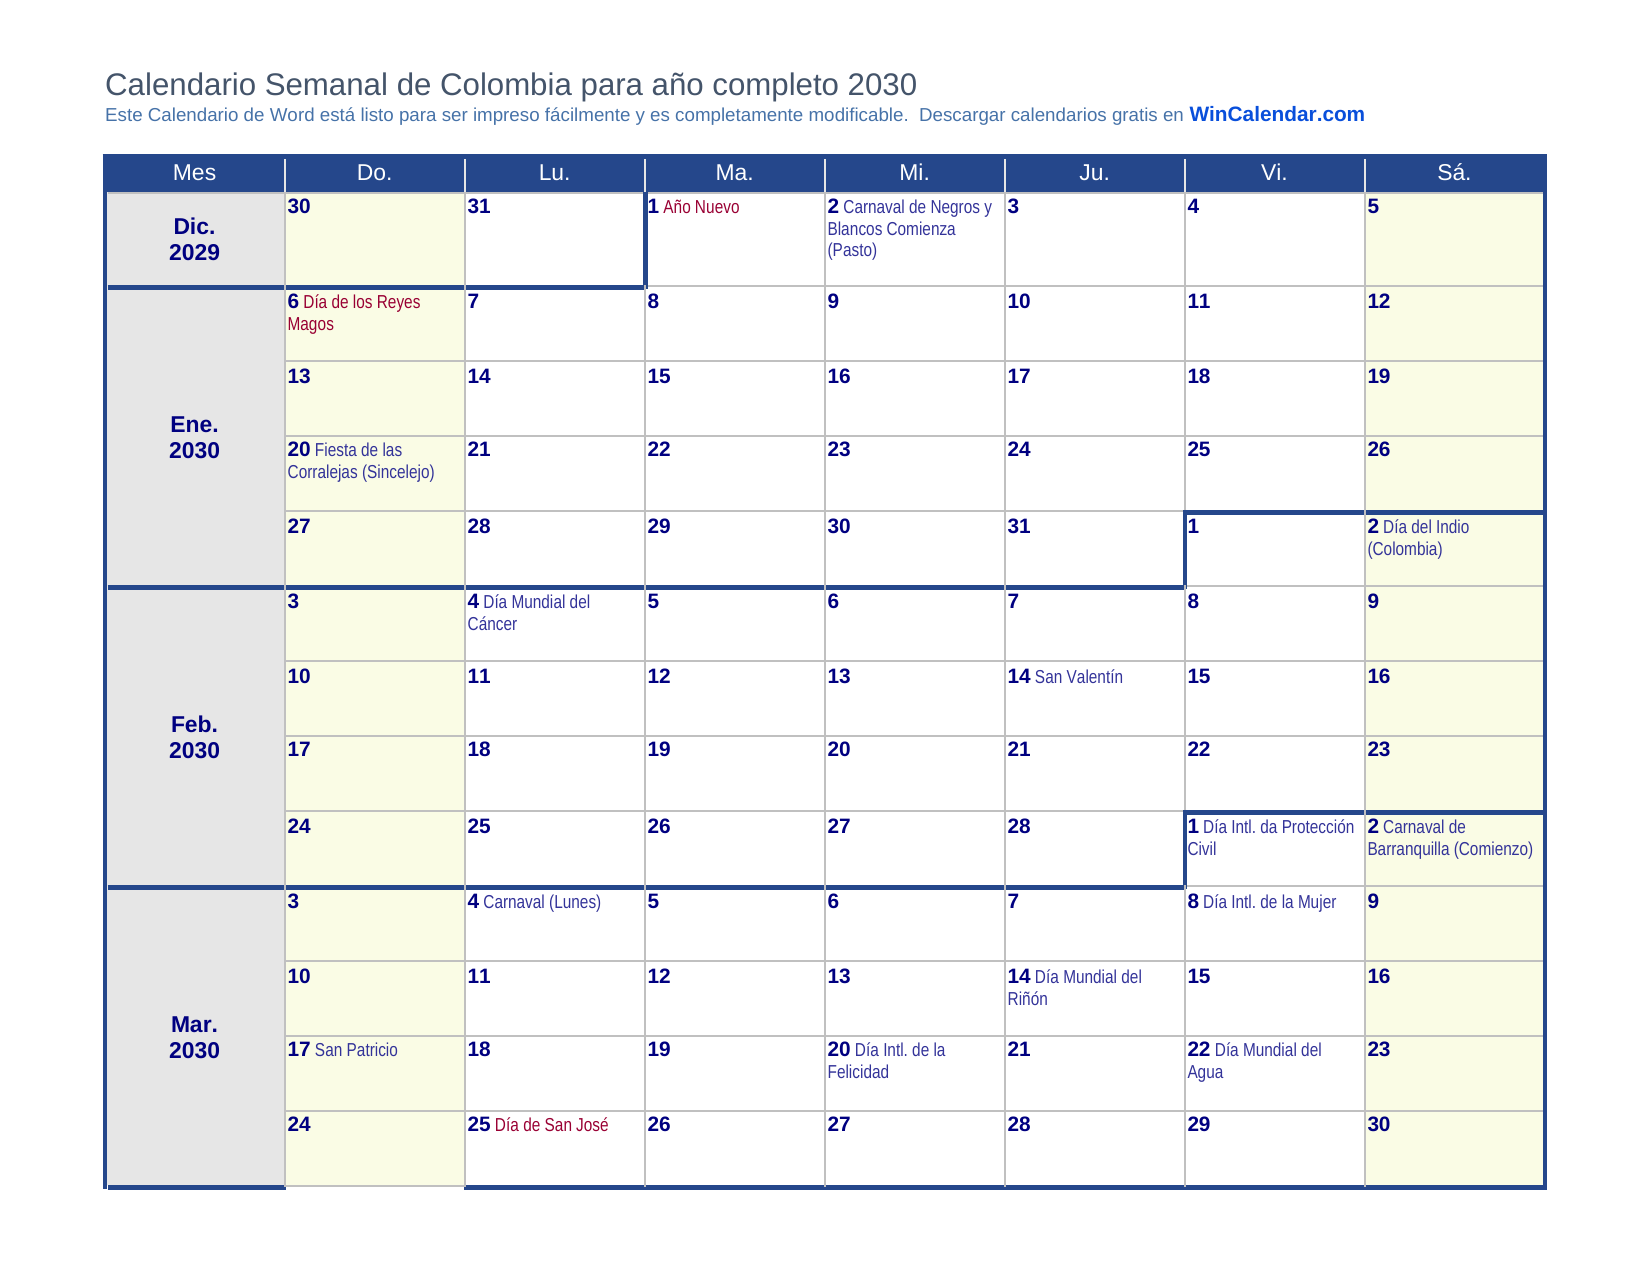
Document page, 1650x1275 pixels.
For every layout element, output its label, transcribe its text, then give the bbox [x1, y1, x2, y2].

table_cell 5 [1366, 194, 1543, 285]
table_cell 8 [1186, 587, 1364, 660]
table_cell Feb. 2030 [107, 586, 284, 885]
table_cell 15 [1186, 962, 1364, 1035]
table_cell 1 Año Nuevo [648, 194, 824, 285]
table_cell 10 [286, 962, 464, 1035]
table_cell 12 [646, 662, 824, 735]
table_cell 20 Día Intl. de la Felicidad [826, 1037, 1004, 1110]
table_cell 24 [286, 812, 464, 885]
table_header Ju. [1006, 159, 1184, 192]
table_header Mes [107, 159, 284, 192]
table_cell 27 [826, 1112, 1004, 1185]
table_header Sá. [1366, 159, 1543, 192]
table_header Mi. [826, 159, 1004, 192]
table_cell 19 [1366, 362, 1543, 435]
table_header Ma. [646, 159, 824, 192]
table_cell 12 [646, 962, 824, 1035]
table_cell 25 [466, 812, 644, 885]
table_cell 29 [1186, 1112, 1364, 1185]
table_header Do. [286, 159, 464, 192]
table_cell 26 [646, 812, 824, 885]
table_cell 14 San Valentín [1006, 662, 1184, 735]
table_cell 8 Día Intl. de la Mujer [1186, 887, 1364, 960]
table_cell 3 [286, 890, 464, 960]
table_cell 17 [1006, 362, 1184, 435]
table_cell 4 Carnaval (Lunes) [466, 890, 644, 960]
table_cell 3 [1006, 194, 1184, 285]
table_cell 17 [286, 737, 464, 810]
table_cell 7 [466, 290, 644, 360]
table_cell 11 [466, 662, 644, 735]
table_cell 16 [826, 362, 1004, 435]
table_cell Ene. 2030 [107, 286, 284, 585]
table_cell 9 [1366, 587, 1543, 660]
table_cell 7 [1006, 590, 1184, 660]
table_cell 30 [826, 512, 1004, 585]
table_cell 2 Día del Indio (Colombia) [1366, 515, 1543, 585]
table_header Lu. [466, 159, 644, 192]
table_cell 19 [646, 1037, 824, 1110]
table_cell 10 [1006, 287, 1184, 360]
table_cell 22 [1186, 737, 1364, 810]
table_cell 27 [286, 512, 464, 585]
table_cell 1 Día Intl. da Protección Civil [1187, 815, 1364, 885]
table_cell 30 [1366, 1112, 1543, 1185]
table_cell 23 [826, 437, 1004, 510]
table_cell 20 Fiesta de las Corralejas (Sincelejo) [286, 437, 464, 510]
table_cell 27 [826, 812, 1004, 885]
table_cell 5 [646, 890, 824, 960]
table_cell 6 [826, 590, 1004, 660]
table_cell 14 Día Mundial del Riñón [1006, 962, 1184, 1035]
table_cell 28 [1006, 1112, 1184, 1185]
table_cell 11 [466, 962, 644, 1035]
table_cell 21 [466, 437, 644, 510]
table_cell 28 [466, 512, 644, 585]
table_cell 23 [1366, 737, 1543, 810]
table_cell 3 [286, 590, 464, 660]
table_cell 16 [1366, 662, 1543, 735]
table_cell 13 [826, 962, 1004, 1035]
table_cell 4 [1186, 194, 1364, 285]
table_cell 15 [1186, 662, 1364, 735]
table_cell 12 [1366, 287, 1543, 360]
table_cell 10 [286, 662, 464, 735]
text Calendario Semanal de Colombia para año completo 2030 Este Calendario de Word está listo para ser impreso fácilmente y es completamente modificable. Descargar calendarios gratis en WinCalendar.com [105, 66, 1545, 154]
table_cell 24 [286, 1112, 464, 1185]
table_cell 2 Carnaval de Negros y Blancos Comienza (Pasto) [826, 194, 1004, 285]
table_cell 14 [466, 362, 644, 435]
table_cell 1 [1187, 515, 1364, 585]
table_cell 21 [1006, 1037, 1184, 1110]
table_cell 30 [286, 194, 464, 285]
table_cell 22 Día Mundial del Agua [1186, 1037, 1364, 1110]
table_cell 15 [646, 362, 824, 435]
table_cell 7 [1006, 890, 1184, 960]
table_header Vi. [1186, 159, 1364, 192]
table_cell 25 [1186, 437, 1364, 510]
table_cell 11 [1186, 287, 1364, 360]
table_cell 13 [286, 362, 464, 435]
table_cell 18 [466, 1037, 644, 1110]
table_cell 4 Día Mundial del Cáncer [466, 590, 644, 660]
table_cell 28 [1006, 812, 1183, 885]
table_cell 29 [646, 512, 824, 585]
table_cell Mar. 2030 [107, 886, 284, 1185]
table_cell 22 [646, 437, 824, 510]
table_cell 5 [646, 590, 824, 660]
table_cell 26 [1366, 437, 1543, 510]
table_cell 18 [1186, 362, 1364, 435]
table_cell 6 [826, 890, 1004, 960]
table_cell 9 [1366, 887, 1543, 960]
table_cell 17 San Patricio [286, 1037, 464, 1110]
table_cell 6 Día de los Reyes Magos [286, 290, 464, 360]
table_cell 25 Día de San José [466, 1112, 644, 1185]
table_cell 31 [1006, 512, 1183, 585]
table_cell 31 [466, 194, 643, 285]
table_cell 16 [1366, 962, 1543, 1035]
table_cell 13 [826, 662, 1004, 735]
table_cell Dic. 2029 [107, 193, 284, 285]
table_cell 24 [1006, 437, 1184, 510]
table_cell 21 [1006, 737, 1184, 810]
table_cell 9 [826, 287, 1004, 360]
table_cell 20 [826, 737, 1004, 810]
table_cell 19 [646, 737, 824, 810]
table_cell 8 [646, 287, 824, 360]
table_cell 18 [466, 737, 644, 810]
table_cell 2 Carnaval de Barranquilla (Comienzo) [1366, 815, 1543, 885]
table_cell 26 [646, 1112, 824, 1185]
table_cell 23 [1366, 1037, 1543, 1110]
